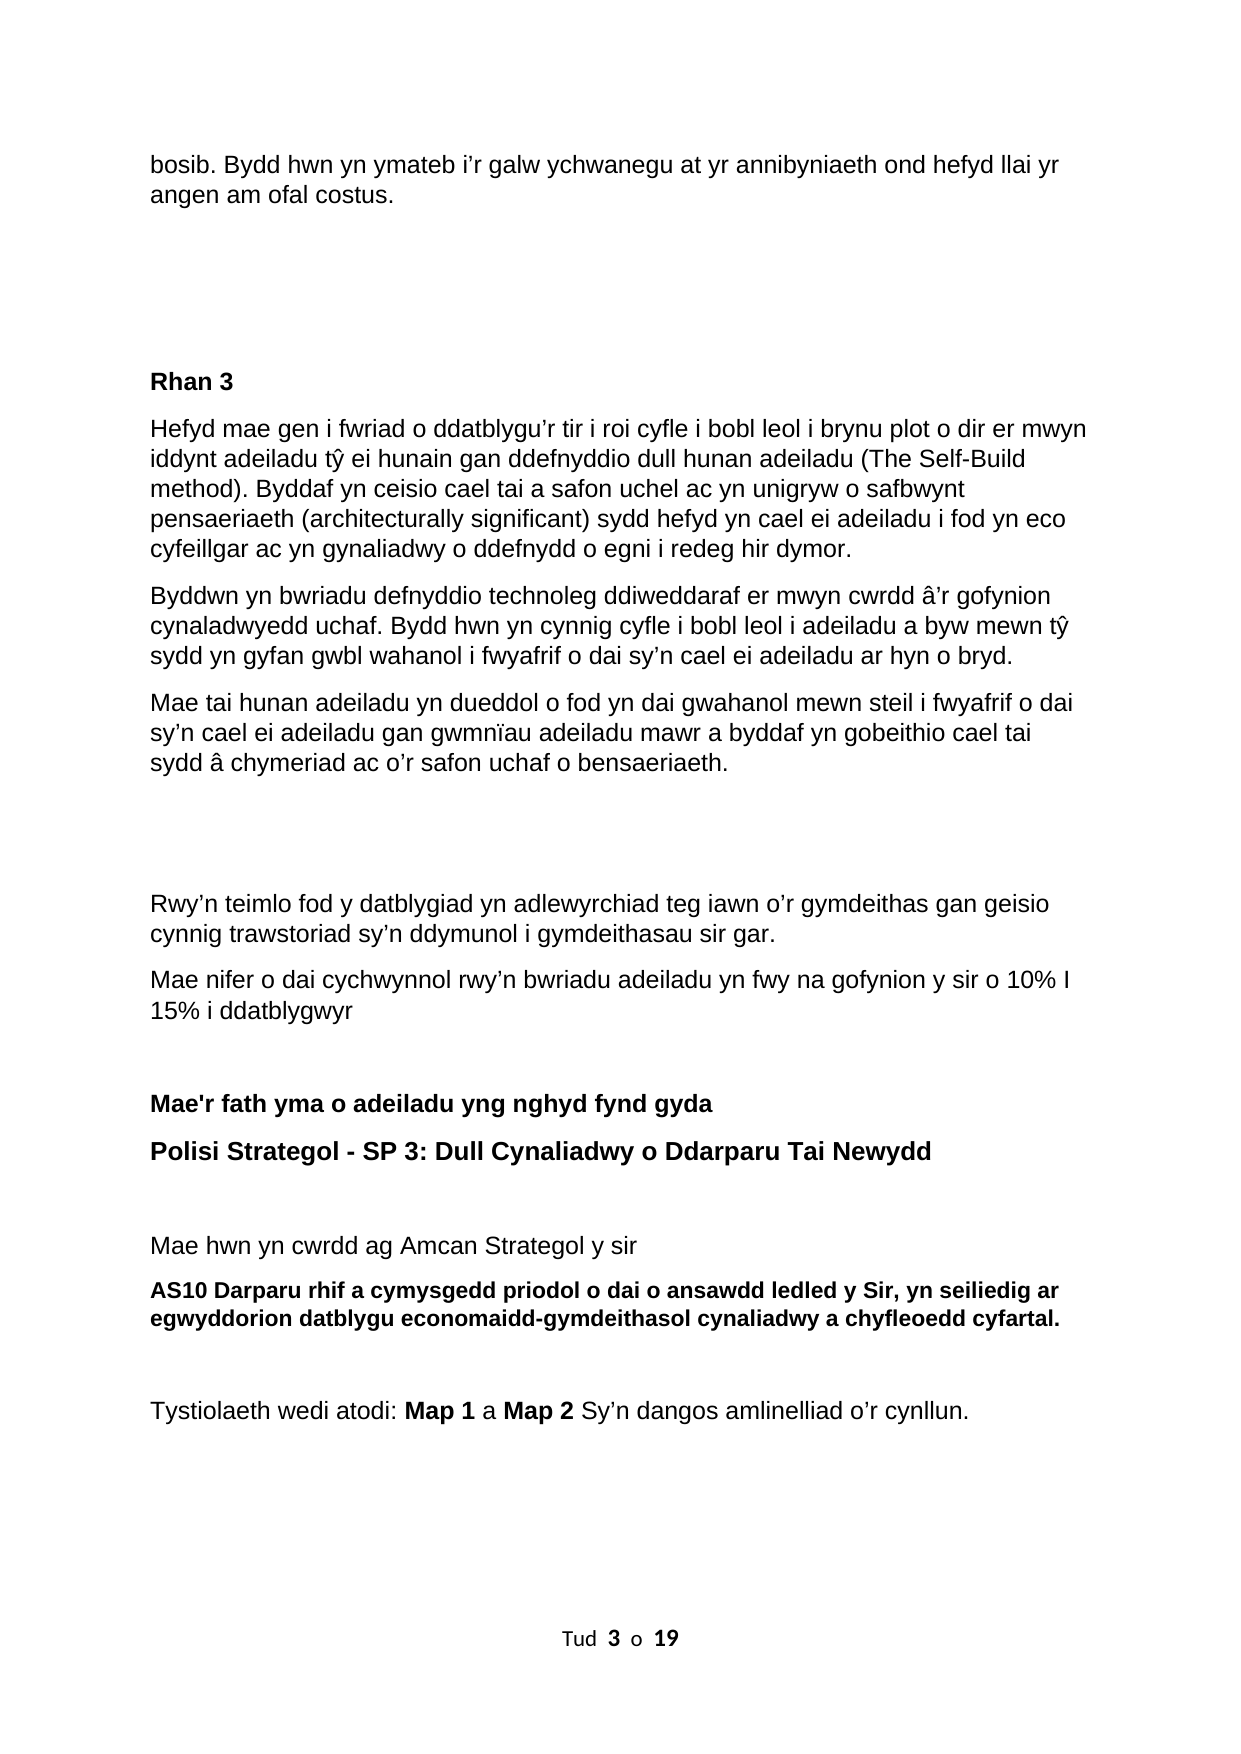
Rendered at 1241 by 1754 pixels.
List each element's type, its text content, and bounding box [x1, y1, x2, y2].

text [150, 150, 1090, 209]
text Tystiolaeth wedi atodi: Map 1 a Map 2 Sy’n dangos amlinelliad o’r cynllun. [150, 1396, 1090, 1425]
text Mae nifer o dai cychwynnol rwy’n bwriadu adeiladu yn fwy na gofynion y sir o 10% I 15% i ddatblygwyr [150, 966, 1090, 1024]
text Byddwn yn bwriadu defnyddio technoleg ddiweddaraf er mwyn cwrdd â’r gofynion cynaladwyedd uchaf. Bydd hwn yn cynnig cyfle i bobl leol i adeiladu a byw mewn tŷ sydd yn gyfan gwbl wahanol i fwyafrif o dai sy’n cael ei adeiladu ar hyn o bryd. [150, 581, 1090, 670]
text Mae tai hunan adeiladu yn dueddol o fod yn dai gwahanol mewn steil i fwyafrif o dai sy’n cael ei adeiladu gan gwmnïau adeiladu mawr a byddaf yn gobeithio cael tai sydd â chymeriad ac o’r safon uchaf o bensaeriaeth. [150, 688, 1090, 777]
text Rhan 3 [150, 367, 1090, 396]
text AS10 Darparu rhif a cymysgedd priodol o dai o ansawdd ledled y Sir, yn seiliedig ar egwyddorion datblygu economaidd-gymdeithasol cynaliadwy a chyfleoedd cyfartal. [150, 1277, 1090, 1331]
text Hefyd mae gen i fwriad o ddatblygu’r tir i roi cyfle i bobl leol i brynu plot o dir er mwyn iddynt adeiladu tŷ ei hunain gan ddefnyddio dull hunan adeiladu (The Self-Build method). Byddaf yn ceisio cael tai a safon uchel ac yn unigryw o safbwynt pensaeriaeth (architecturally significant) sydd hefyd yn cael ei adeiladu i fod yn eco cyfeillgar ac yn gynaliadwy o ddefnydd o egni i redeg hir dymor. [150, 414, 1090, 563]
text Polisi Strategol - SP 3: Dull Cynaliadwy o Ddarparu Tai Newydd [150, 1136, 1090, 1166]
text Mae hwn yn cwrdd ag Amcan Strategol y sir [150, 1231, 1090, 1259]
text Rwy’n teimlo fod y datblygiad yn adlewyrchiad teg iawn o’r gymdeithas gan geisio cynnig trawstoriad sy’n ddymunol i gymdeithasau sir gar. [150, 889, 1090, 947]
text Mae'r fath yma o adeiladu yng nghyd fynd gyda [150, 1089, 1090, 1118]
